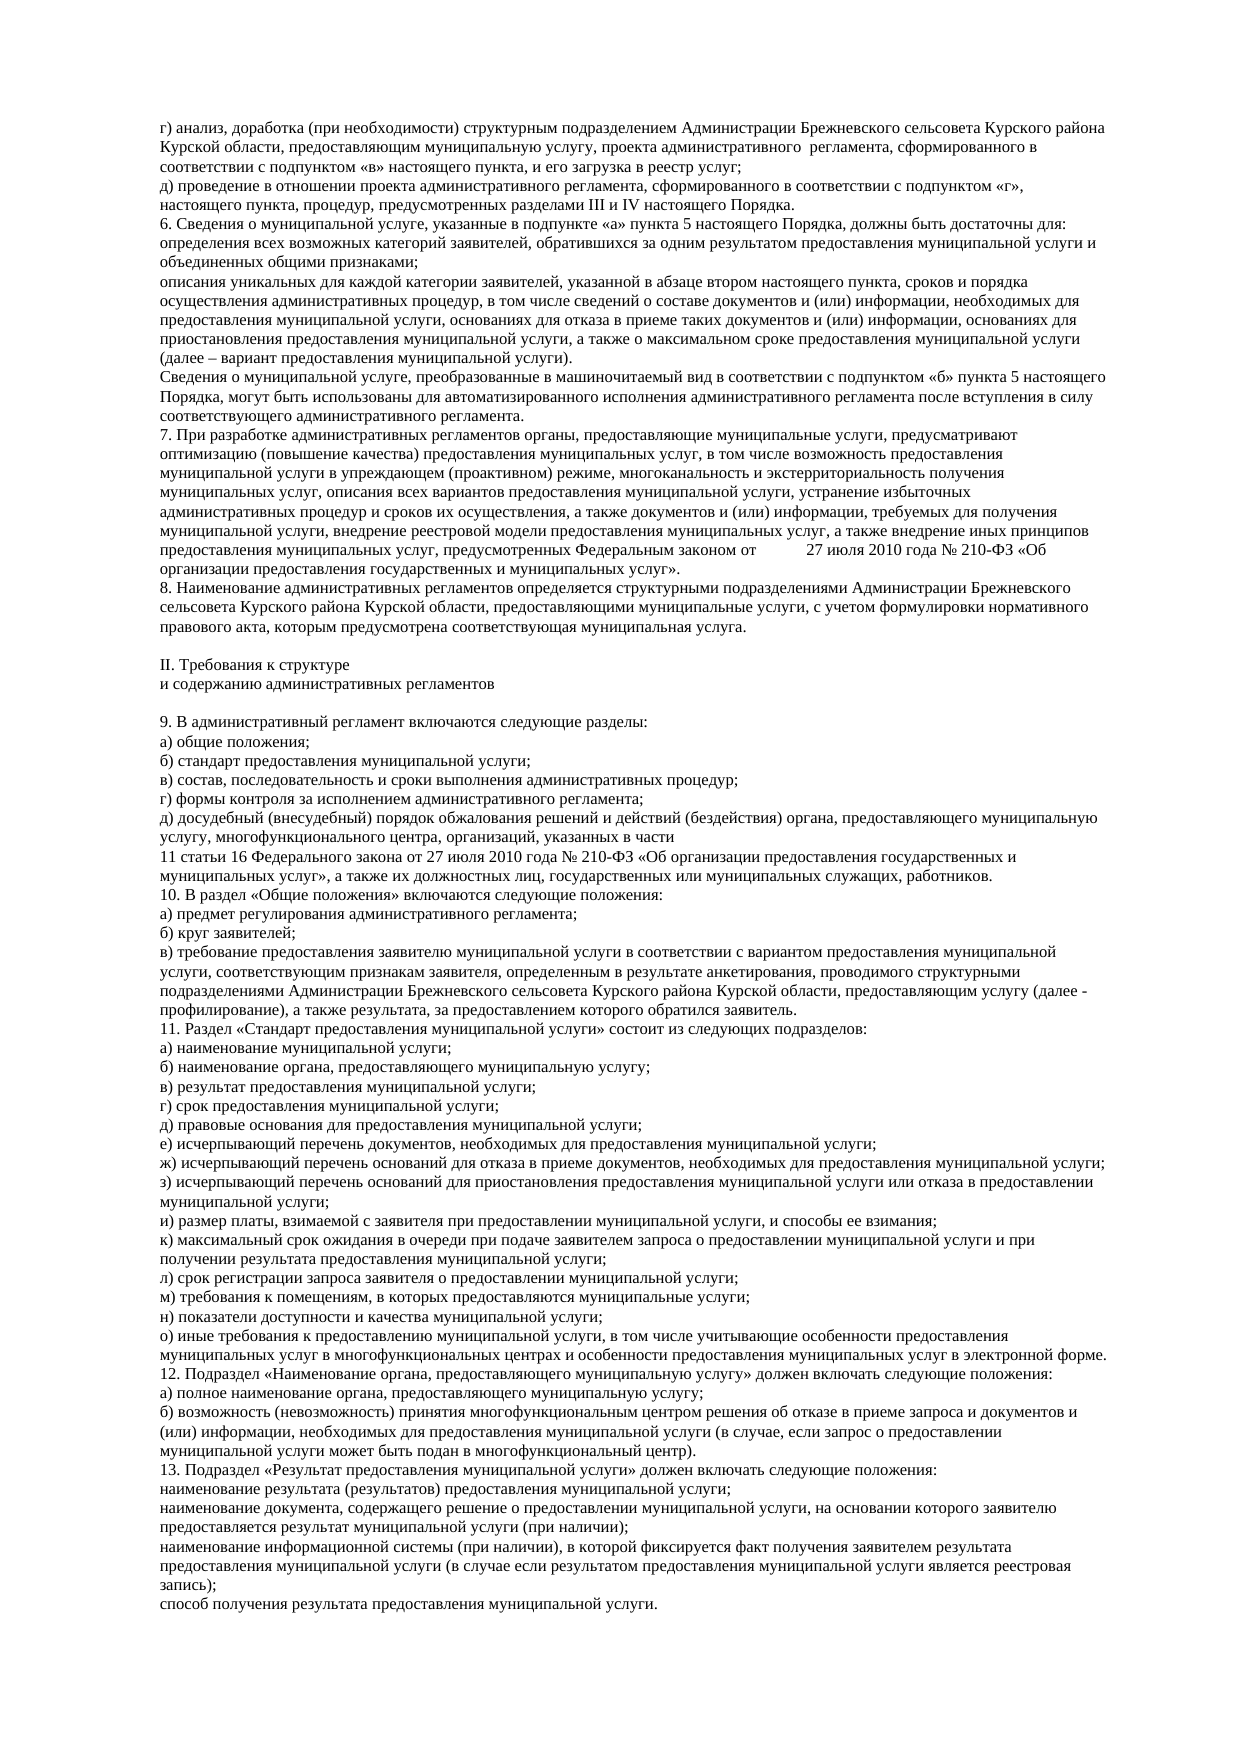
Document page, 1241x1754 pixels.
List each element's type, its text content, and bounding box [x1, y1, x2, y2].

text II. Требования к структуре [159, 655, 1110, 674]
text а) полное наименование органа, предоставляющего муниципальную услугу; [159, 1383, 1110, 1402]
text г) формы контроля за исполнением административного регламента; [159, 789, 1110, 808]
text л) срок регистрации запроса заявителя о предоставлении муниципальной услуги; [159, 1268, 1110, 1287]
text и) размер платы, взимаемой с заявителя при предоставлении муниципальной услуги, и способы ее взимания; [159, 1211, 1110, 1230]
text 11. Раздел «Стандарт предоставления муниципальной услуги» состоит из следующих подразделов: [159, 1019, 1110, 1038]
text определения всех возможных категорий заявителей, обратившихся за одним результатом предоставления муниципальной услуги и объединенных общими признаками; [159, 233, 1110, 271]
text 8. Наименование административных регламентов определяется структурными подразделениями Администрации Брежневского сельсовета Курского района Курской области, предоставляющими муниципальные услуги, с учетом формулировки нормативного правового акта, которым предусмотрена соответствующая муниципальная услуга. [159, 578, 1110, 636]
text н) показатели доступности и качества муниципальной услуги; [159, 1306, 1110, 1326]
text описания уникальных для каждой категории заявителей, указанной в абзаце втором настоящего пункта, сроков и порядка осуществления административных процедур, в том числе сведений о составе документов и (или) информации, необходимых для предоставления муниципальной услуги, основаниях для отказа в приеме таких документов и (или) информации, основаниях для приостановления предоставления муниципальной услуги, а также о максимальном сроке предоставления муниципальной услуги (далее – вариант предоставления муниципальной услуги). [159, 271, 1110, 367]
text 12. Подраздел «Наименование органа, предоставляющего муниципальную услугу» должен включать следующие положения: [159, 1364, 1110, 1383]
text наименование результата (результатов) предоставления муниципальной услуги; [159, 1479, 1110, 1498]
text 7. При разработке административных регламентов органы, предоставляющие муниципальные услуги, предусматривают оптимизацию (повышение качества) предоставления муниципальных услуг, в том числе возможность предоставления муниципальной услуги в упреждающем (проактивном) режиме, многоканальность и экстерриториальность получения муниципальных услуг, описания всех вариантов предоставления муниципальной услуги, устранение избыточных административных процедур и сроков их осуществления, а также документов и (или) информации, требуемых для получения муниципальной услуги, внедрение реестровой модели предоставления муниципальных услуг, а также внедрение иных принципов предоставления муниципальных услуг, предусмотренных Федеральным законом от 27 июля 2010 года № 210-ФЗ «Об организации предоставления государственных и муниципальных услуг». [159, 425, 1110, 578]
text г) срок предоставления муниципальной услуги; [159, 1096, 1110, 1115]
text 13. Подраздел «Результат предоставления муниципальной услуги» должен включать следующие положения: [159, 1460, 1110, 1479]
text б) стандарт предоставления муниципальной услуги; [159, 751, 1110, 770]
text б) возможность (невозможность) принятия многофункциональным центром решения об отказе в приеме запроса и документов и (или) информации, необходимых для предоставления муниципальной услуги (в случае, если запрос о предоставлении муниципальной услуги может быть подан в многофункциональный центр). [159, 1402, 1110, 1460]
text г) анализ, доработка (при необходимости) структурным подразделением Администрации Брежневского сельсовета Курского района Курской области, предоставляющим муниципальную услугу, проекта административного регламента, сформированного в соответствии с подпунктом «в» настоящего пункта, и его загрузка в реестр услуг; [159, 118, 1110, 176]
text наименование информационной системы (при наличии), в которой фиксируется факт получения заявителем результата предоставления муниципальной услуги (в случае если результатом предоставления муниципальной услуги является реестровая запись); [159, 1536, 1110, 1594]
text д) досудебный (внесудебный) порядок обжалования решений и действий (бездействия) органа, предоставляющего муниципальную услугу, многофункционального центра, организаций, указанных в части [159, 808, 1110, 846]
text е) исчерпывающий перечень документов, необходимых для предоставления муниципальной услуги; [159, 1134, 1110, 1153]
text а) предмет регулирования административного регламента; [159, 904, 1110, 923]
text Сведения о муниципальной услуге, преобразованные в машиночитаемый вид в соответствии с подпунктом «б» пункта 5 настоящего Порядка, могут быть использованы для автоматизированного исполнения административного регламента после вступления в силу соответствующего административного регламента. [159, 367, 1110, 425]
text 9. В административный регламент включаются следующие разделы: [159, 712, 1110, 731]
text к) максимальный срок ожидания в очереди при подаче заявителем запроса о предоставлении муниципальной услуги и при получении результата предоставления муниципальной услуги; [159, 1230, 1110, 1268]
text 6. Сведения о муниципальной услуге, указанные в подпункте «а» пункта 5 настоящего Порядка, должны быть достаточны для: [159, 214, 1110, 233]
text в) состав, последовательность и сроки выполнения административных процедур; [159, 770, 1110, 789]
text з) исчерпывающий перечень оснований для приостановления предоставления муниципальной услуги или отказа в предоставлении муниципальной услуги; [159, 1172, 1110, 1211]
text м) требования к помещениям, в которых предоставляются муниципальные услуги; [159, 1287, 1110, 1306]
text а) общие положения; [159, 731, 1110, 751]
text д) правовые основания для предоставления муниципальной услуги; [159, 1115, 1110, 1134]
text ж) исчерпывающий перечень оснований для отказа в приеме документов, необходимых для предоставления муниципальной услуги; [159, 1153, 1110, 1172]
text б) круг заявителей; [159, 923, 1110, 942]
text д) проведение в отношении проекта административного регламента, сформированного в соответствии с подпунктом «г», настоящего пункта, процедур, предусмотренных разделами III и IV настоящего Порядка. [159, 176, 1110, 214]
text в) результат предоставления муниципальной услуги; [159, 1076, 1110, 1096]
text в) требование предоставления заявителю муниципальной услуги в соответствии с вариантом предоставления муниципальной услуги, соответствующим признакам заявителя, определенным в результате анкетирования, проводимого структурными подразделениями Администрации Брежневского сельсовета Курского района Курской области, предоставляющим услугу (далее - профилирование), а также результата, за предоставлением которого обратился заявитель. [159, 942, 1110, 1019]
text о) иные требования к предоставлению муниципальной услуги, в том числе учитывающие особенности предоставления муниципальных услуг в многофункциональных центрах и особенности предоставления муниципальных услуг в электронной форме. [159, 1326, 1110, 1364]
text а) наименование муниципальной услуги; [159, 1038, 1110, 1057]
text наименование документа, содержащего решение о предоставлении муниципальной услуги, на основании которого заявителю предоставляется результат муниципальной услуги (при наличии); [159, 1498, 1110, 1536]
text и содержанию административных регламентов [159, 674, 1110, 693]
text способ получения результата предоставления муниципальной услуги. [159, 1594, 1110, 1613]
text 11 статьи 16 Федерального закона от 27 июля 2010 года № 210-ФЗ «Об организации предоставления государственных и муниципальных услуг», а также их должностных лиц, государственных или муниципальных служащих, работников. [159, 846, 1110, 885]
text б) наименование органа, предоставляющего муниципальную услугу; [159, 1057, 1110, 1076]
text 10. В раздел «Общие положения» включаются следующие положения: [159, 885, 1110, 904]
